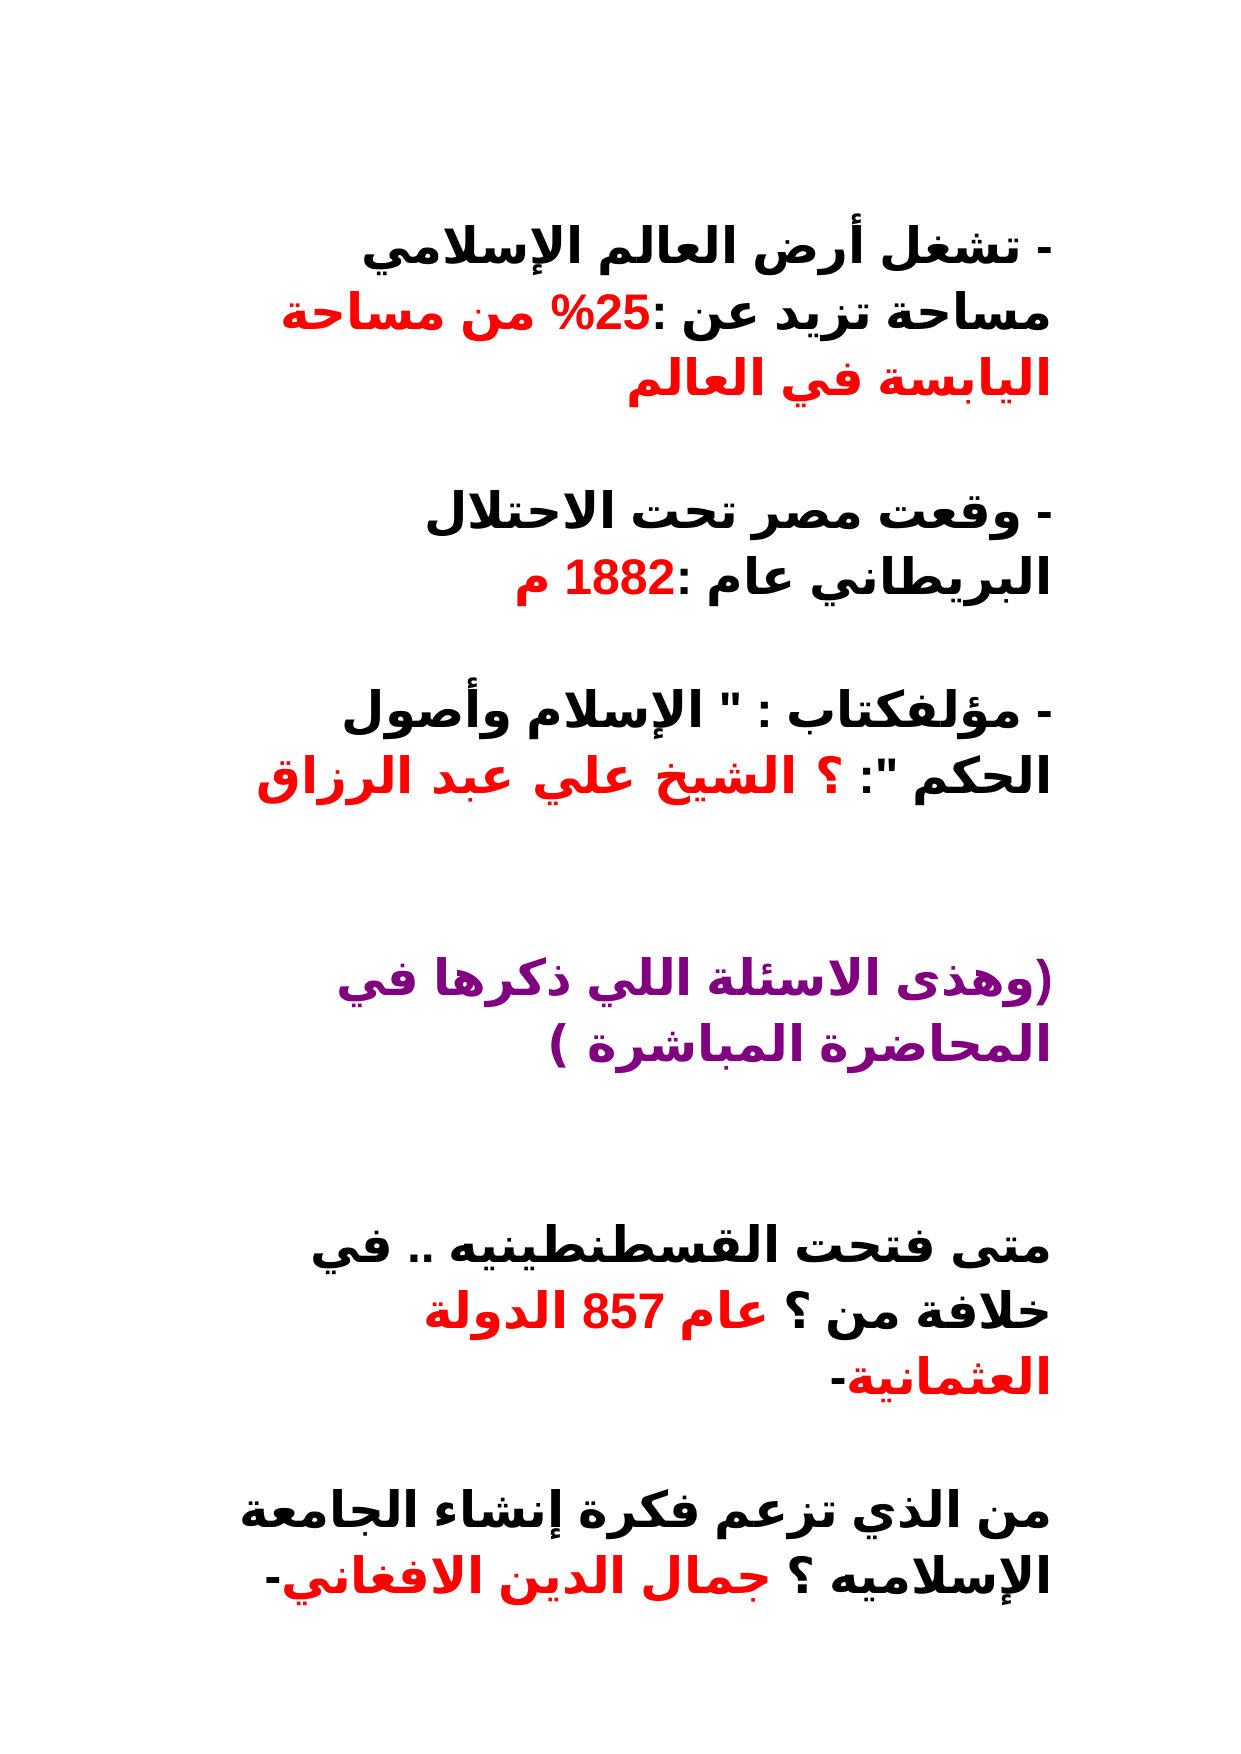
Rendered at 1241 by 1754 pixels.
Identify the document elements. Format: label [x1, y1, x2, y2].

text [187, 150, 1053, 1604]
